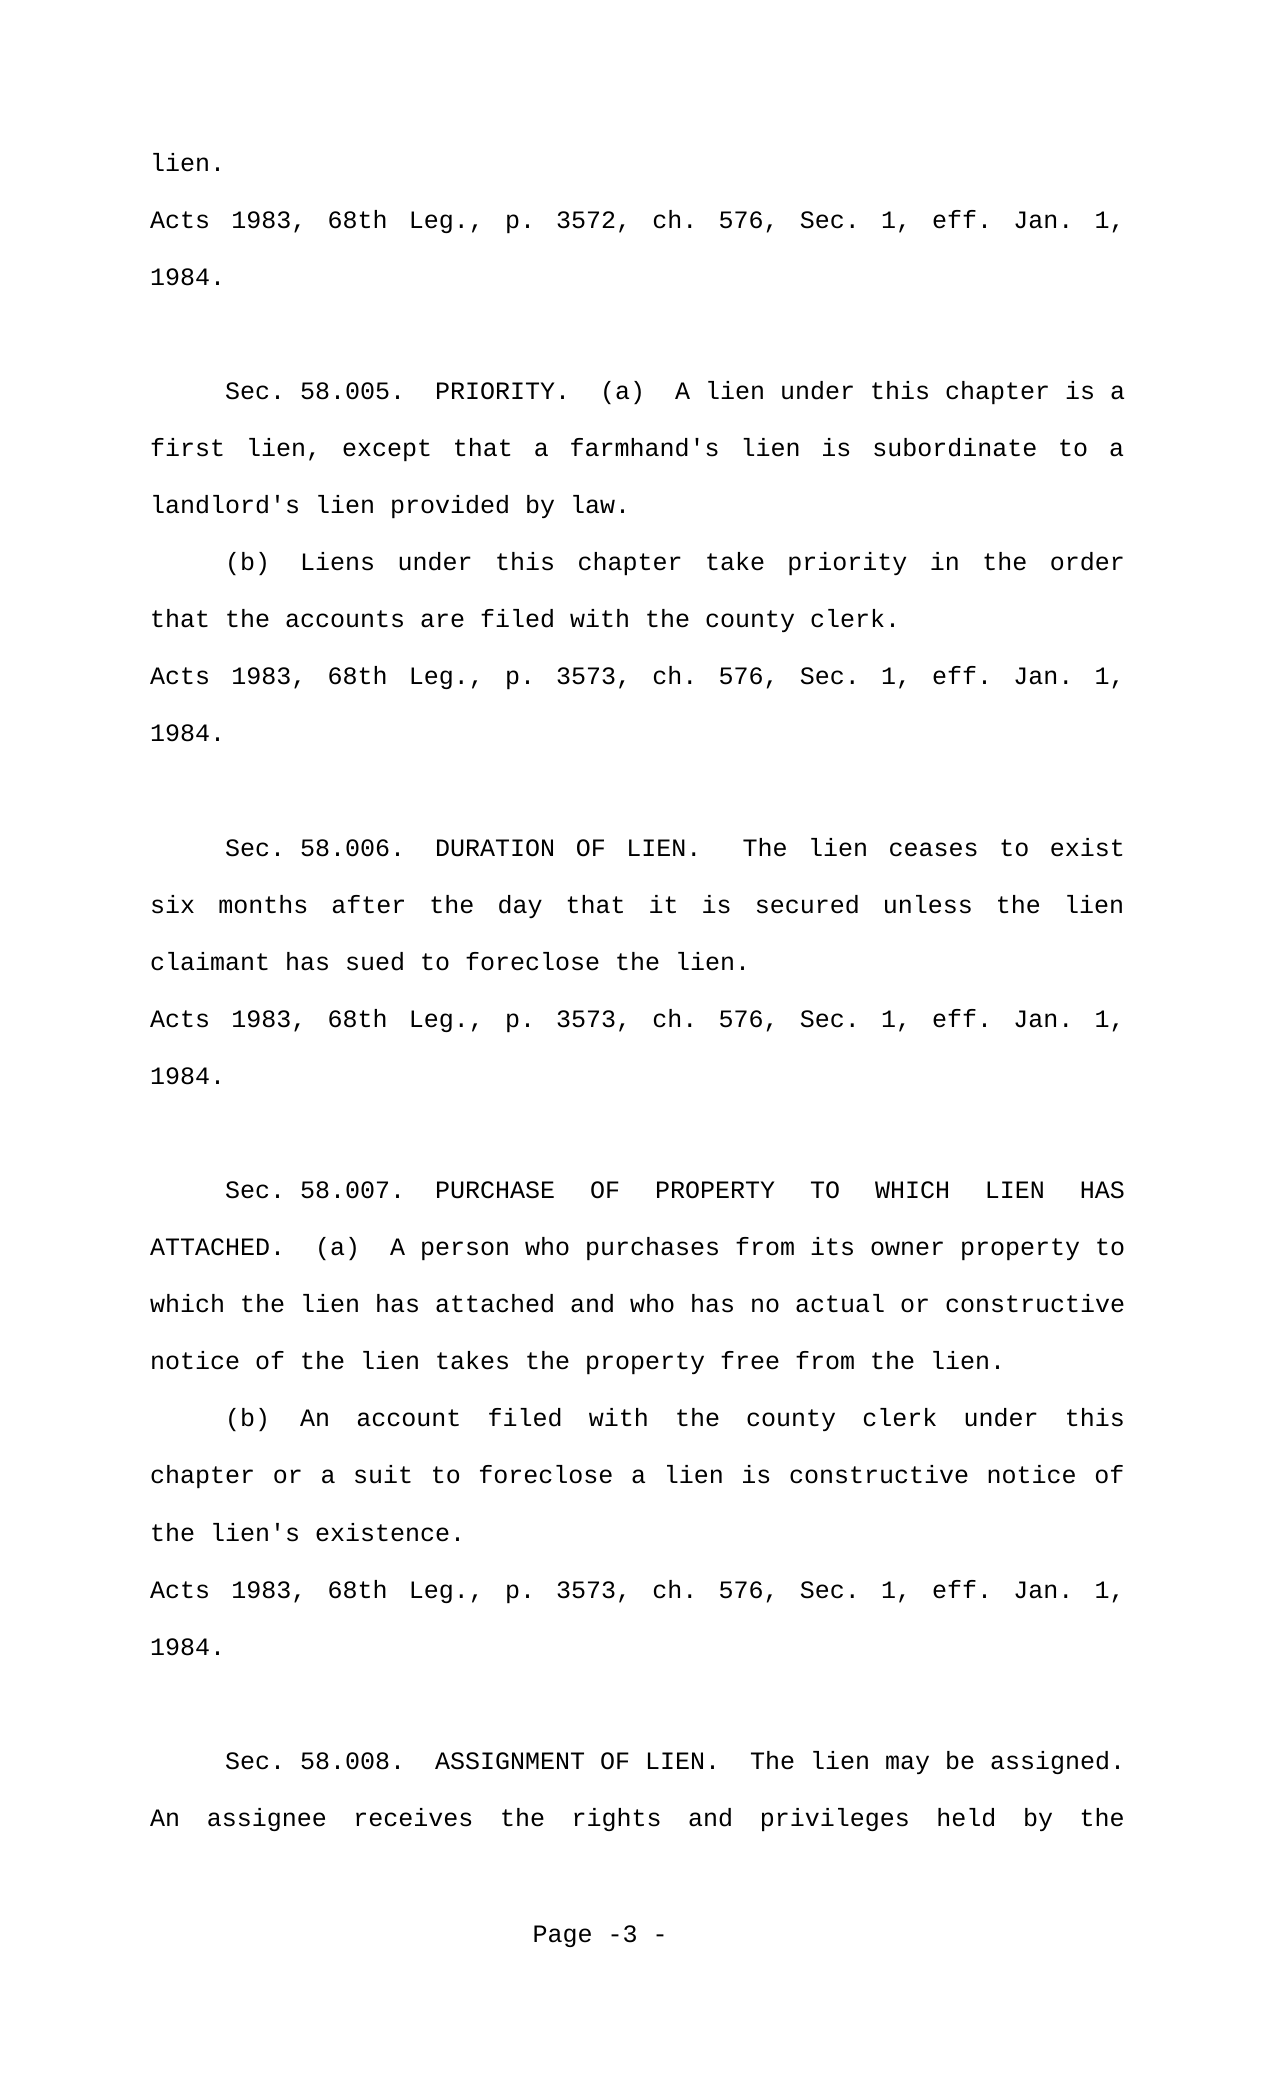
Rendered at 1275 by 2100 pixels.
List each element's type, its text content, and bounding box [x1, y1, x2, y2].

text Sec. 58.005. PRIORITY. (a) A lien under this chapter is a first lien, except that a farmhand's lien is subordinate to a landlord's lien provided by law. [150, 378, 1125, 521]
text Sec. 58.007. PURCHASE OF PROPERTY TO WHICH LIEN HAS ATTACHED. (a) A person who purchases from its owner property to which the lien has attached and who has no actual or constructive notice of the lien takes the property free from the lien. [150, 1177, 1125, 1377]
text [150, 1748, 1125, 1834]
text (b) Liens under this chapter take priority in the order that the accounts are filed with the county clerk. [150, 549, 1125, 635]
text (b) An account filed with the county clerk under this chapter or a suit to foreclose a lien is constructive notice of the lien's existence. [150, 1406, 1125, 1548]
text Acts 1983, 68th Leg., p. 3573, ch. 576, Sec. 1, eff. Jan. 1, 1984. [150, 1006, 1125, 1092]
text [150, 150, 1125, 178]
text Acts 1983, 68th Leg., p. 3573, ch. 576, Sec. 1, eff. Jan. 1, 1984. [150, 664, 1125, 749]
text Acts 1983, 68th Leg., p. 3572, ch. 576, Sec. 1, eff. Jan. 1, 1984. [150, 207, 1125, 293]
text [150, 1577, 1125, 1663]
text Sec. 58.006. DURATION OF LIEN. The lien ceases to exist six months after the day that it is secured unless the lien claimant has sued to foreclose the lien. [150, 835, 1125, 978]
